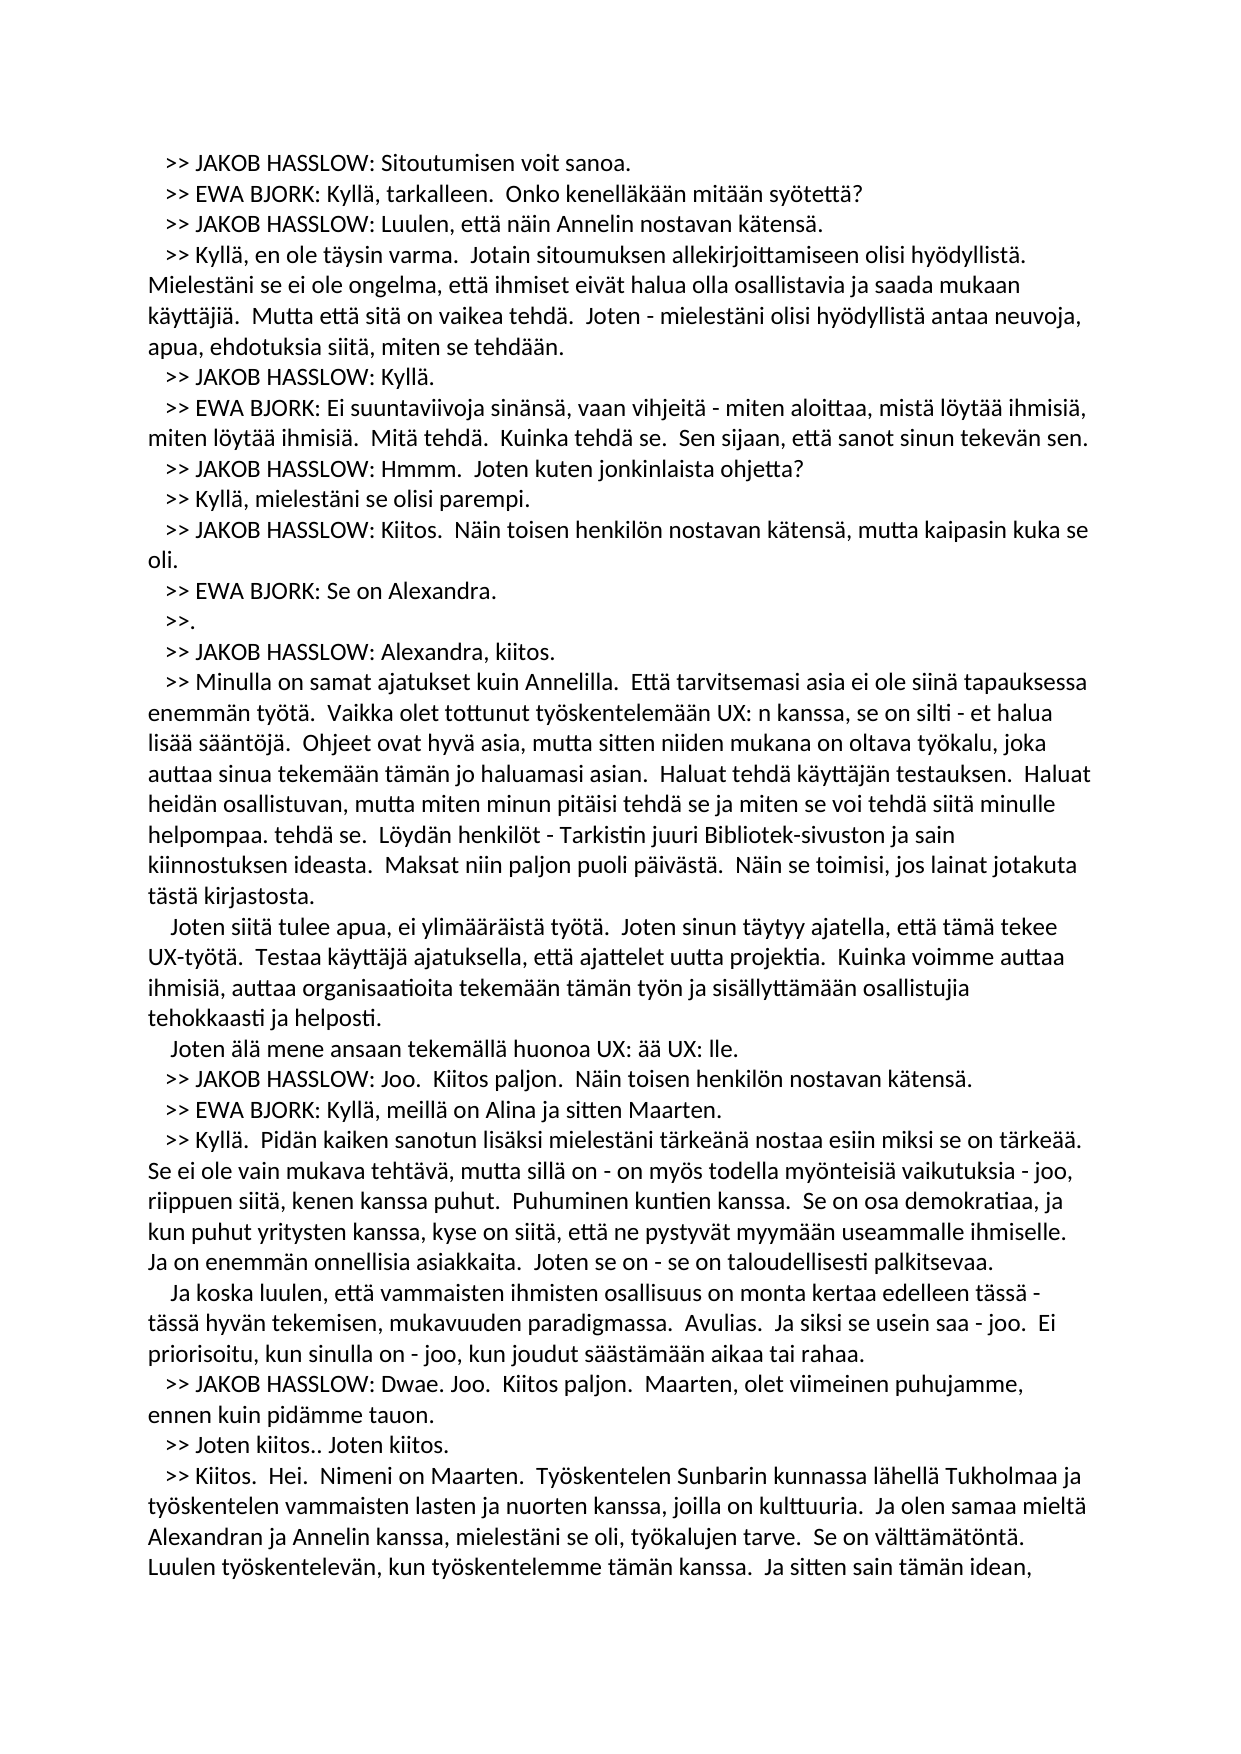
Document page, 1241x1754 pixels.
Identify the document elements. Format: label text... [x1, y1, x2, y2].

text >> EWA BJORK: Kyllä, meillä on Alina ja sitten Maarten. [148, 1094, 1093, 1124]
text >> JAKOB HASSLOW: Luulen, että näin Annelin nostavan kätensä. [148, 209, 1093, 239]
text >> Kyllä. Pidän kaiken sanotun lisäksi mielestäni tärkeänä nostaa esiin miksi se on tärkeää. Se ei ole vain mukava tehtävä, mutta sillä on - on myös todella myönteisiä vaikutuksia - joo, riippuen siitä, kenen kanssa puhut. Puhuminen kuntien kanssa. Se on osa demokratiaa, ja kun puhut yritysten kanssa, kyse on siitä, että ne pystyvät myymään useammalle ihmiselle. Ja on enemmän onnellisia asiakkaita. Joten se on - se on taloudellisesti palkitsevaa. [148, 1124, 1093, 1277]
text >> Minulla on samat ajatukset kuin Annelilla. Että tarvitsemasi asia ei ole siinä tapauksessa enemmän työtä. Vaikka olet tottunut työskentelemään UX: n kanssa, se on silti - et halua lisää sääntöjä. Ohjeet ovat hyvä asia, mutta sitten niiden mukana on oltava työkalu, joka auttaa sinua tekemään tämän jo haluamasi asian. Haluat tehdä käyttäjän testauksen. Haluat heidän osallistuvan, mutta miten minun pitäisi tehdä se ja miten se voi tehdä siitä minulle helpompaa. tehdä se. Löydän henkilöt - Tarkistin juuri Bibliotek-sivuston ja sain kiinnostuksen ideasta. Maksat niin paljon puoli päivästä. Näin se toimisi, jos lainat jotakuta tästä kirjastosta. [148, 666, 1093, 911]
text >> JAKOB HASSLOW: Alexandra, kiitos. [148, 636, 1093, 666]
text >> JAKOB HASSLOW: Kyllä. [148, 361, 1093, 392]
text >> EWA BJORK: Se on Alexandra. [148, 575, 1093, 605]
text >> Joten kiitos.. Joten kiitos. [148, 1429, 1093, 1460]
text >> JAKOB HASSLOW: Dwae. Joo. Kiitos paljon. Maarten, olet viimeinen puhujamme, ennen kuin pidämme tauon. [148, 1368, 1093, 1429]
text Ja koska luulen, että vammaisten ihmisten osallisuus on monta kertaa edelleen tässä - tässä hyvän tekemisen, mukavuuden paradigmassa. Avulias. Ja siksi se usein saa - joo. Ei priorisoitu, kun sinulla on - joo, kun joudut säästämään aikaa tai rahaa. [148, 1277, 1093, 1368]
text >> Kyllä, mielestäni se olisi parempi. [148, 483, 1093, 514]
text Joten älä mene ansaan tekemällä huonoa UX: ää UX: lle. [148, 1033, 1093, 1063]
text >> EWA BJORK: Ei suuntaviivoja sinänsä, vaan vihjeitä - miten aloittaa, mistä löytää ihmisiä, miten löytää ihmisiä. Mitä tehdä. Kuinka tehdä se. Sen sijaan, että sanot sinun tekevän sen. [148, 392, 1093, 453]
text >> JAKOB HASSLOW: Hmmm. Joten kuten jonkinlaista ohjetta? [148, 453, 1093, 483]
text >> JAKOB HASSLOW: Sitoutumisen voit sanoa. [148, 148, 1093, 178]
text >> JAKOB HASSLOW: Joo. Kiitos paljon. Näin toisen henkilön nostavan kätensä. [148, 1063, 1093, 1094]
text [148, 1460, 1093, 1582]
text Joten siitä tulee apua, ei ylimääräistä työtä. Joten sinun täytyy ajatella, että tämä tekee UX-työtä. Testaa käyttäjä ajatuksella, että ajattelet uutta projektia. Kuinka voimme auttaa ihmisiä, auttaa organisaatioita tekemään tämän työn ja sisällyttämään osallistujia tehokkaasti ja helposti. [148, 911, 1093, 1033]
text >> EWA BJORK: Kyllä, tarkalleen. Onko kenelläkään mitään syötettä? [148, 178, 1093, 209]
text >>. [148, 605, 1093, 636]
text >> Kyllä, en ole täysin varma. Jotain sitoumuksen allekirjoittamiseen olisi hyödyllistä. Mielestäni se ei ole ongelma, että ihmiset eivät halua olla osallistavia ja saada mukaan käyttäjiä. Mutta että sitä on vaikea tehdä. Joten - mielestäni olisi hyödyllistä antaa neuvoja, apua, ehdotuksia siitä, miten se tehdään. [148, 239, 1093, 361]
text >> JAKOB HASSLOW: Kiitos. Näin toisen henkilön nostavan kätensä, mutta kaipasin kuka se oli. [148, 514, 1093, 575]
